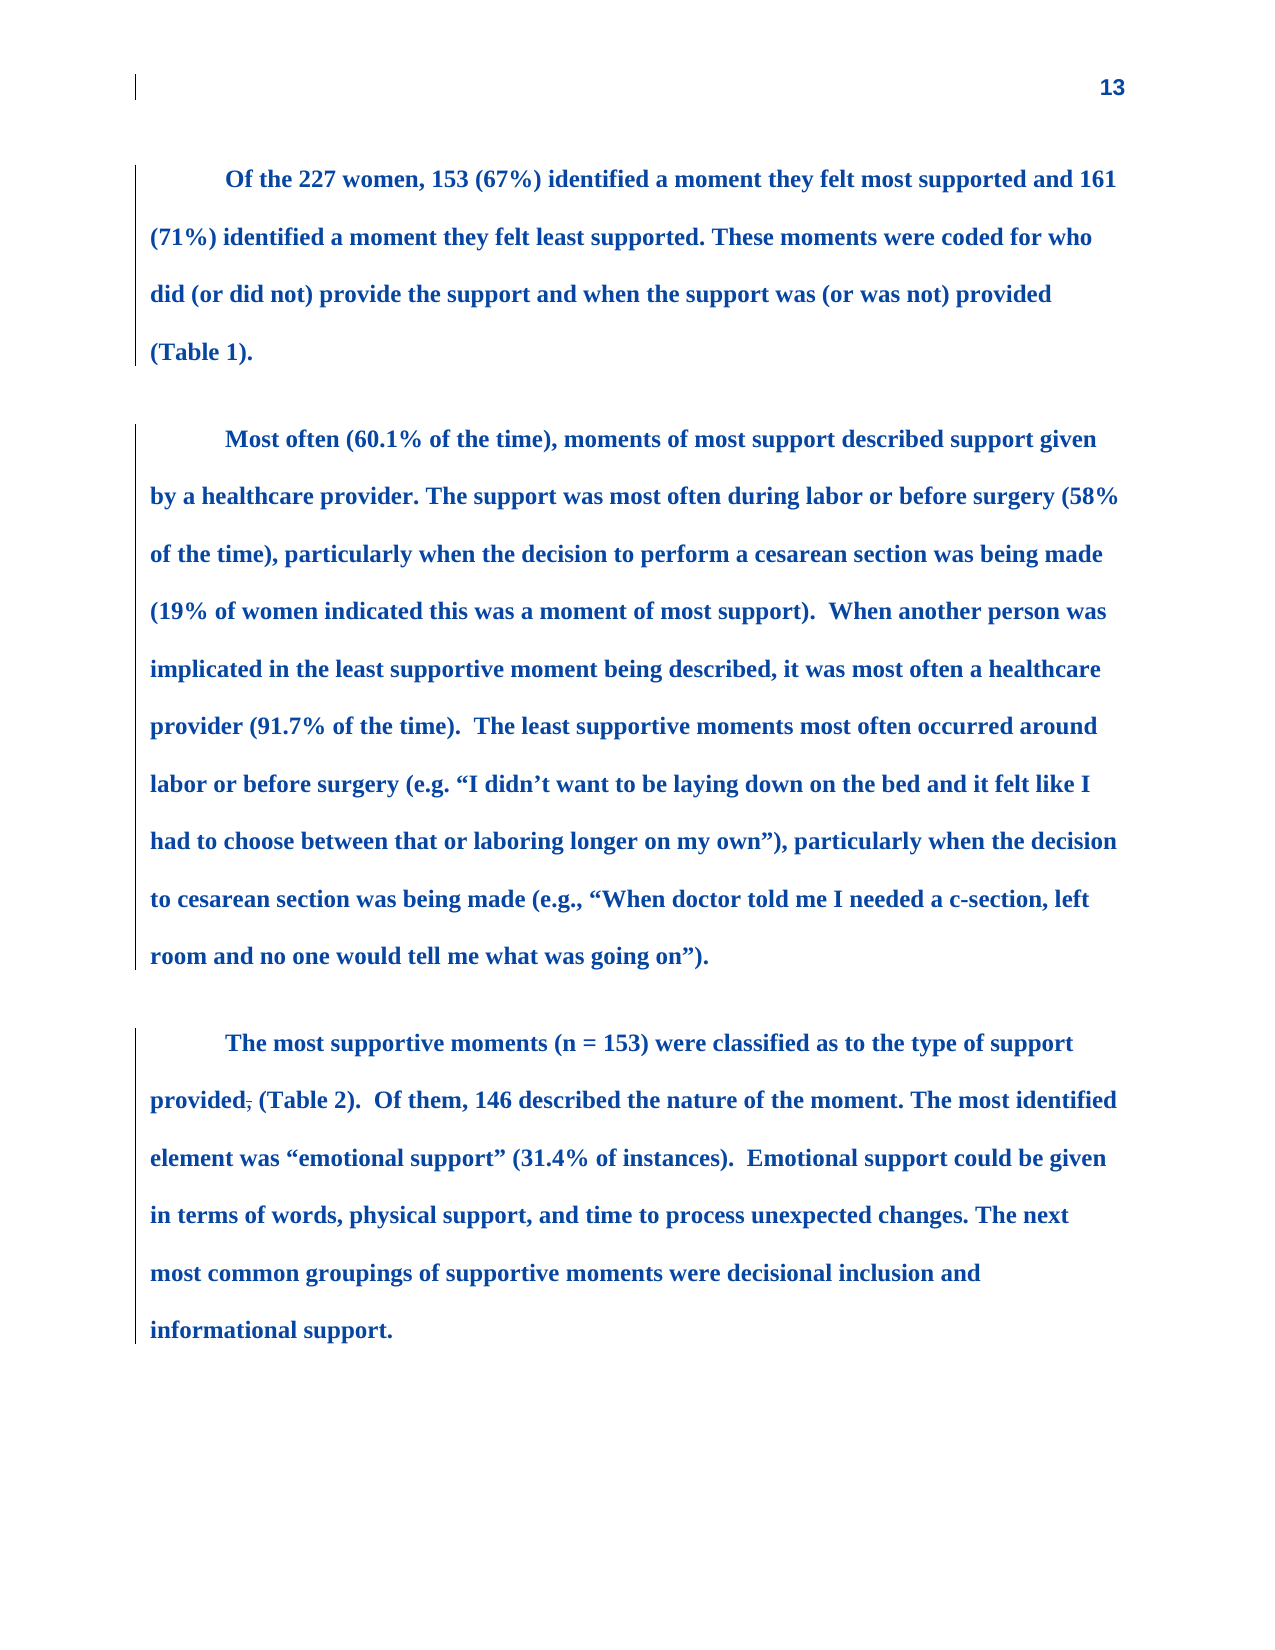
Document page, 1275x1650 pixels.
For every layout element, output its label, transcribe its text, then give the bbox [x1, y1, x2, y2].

text Of the 227 women, 153 (67%) identified a moment they felt most supported and 161 (71%) identified a moment they felt least supported. These moments were coded for who did (or did not) provide the support and when the support was (or was not) provided (Table 1). [150, 150, 1125, 380]
text The most supportive moments (n = 153) were classified as to the type of support provided (Table 2). Of them, 146 described the nature of the moment. The most identified element was “emotional support” (31.4% of instances). Emotional support could be given in terms of words, physical support, and time to process unexpected changes. The next most common groupings of supportive moments were decisional inclusion and informational support. [150, 1013, 1125, 1359]
text Most often (60.1% of the time), moments of most support described support given by a healthcare provider. The support was most often during labor or before surgery (58% of the time), particularly when the decision to perform a cesarean section was being made (19% of women indicated this was a moment of most support). When another person was implicated in the least supportive moment being described, it was most often a healthcare provider (91.7% of the time). The least supportive moments most often occurred around labor or before surgery (e.g. “I didn’t want to be laying down on the bed and it felt like I had to choose between that or laboring longer on my own”), particularly when the decision to cesarean section was being made (e.g., “When doctor told me I needed a c-section, left room and no one would tell me what was going on”). [150, 409, 1125, 984]
